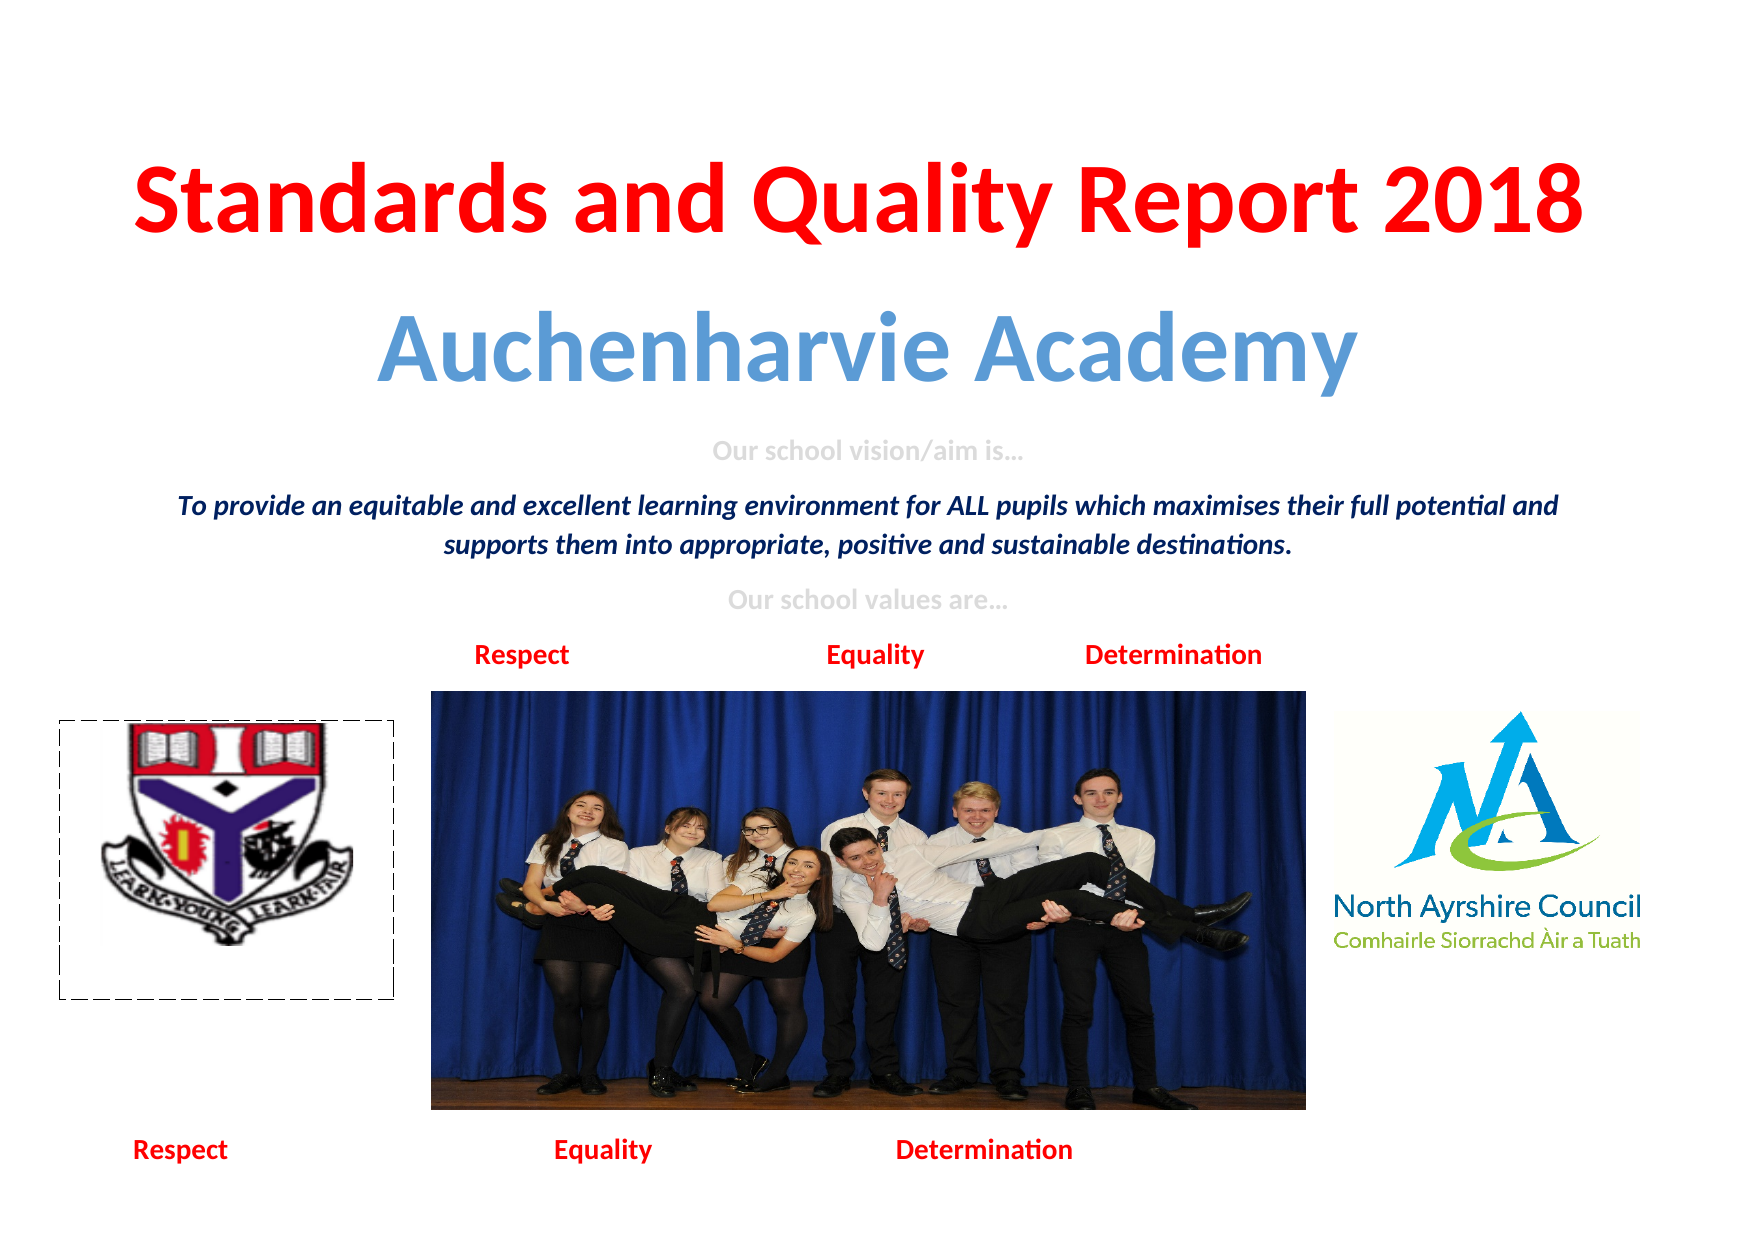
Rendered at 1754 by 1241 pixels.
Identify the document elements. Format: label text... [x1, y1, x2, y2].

text Our school vision/aim is… [133, 432, 1604, 468]
picture [431, 691, 1306, 1110]
text Respect Equality Determination [133, 636, 1604, 672]
picture [100, 723, 354, 946]
text To provide an equitable and excellent learning environment for ALL pupils which maximises their full potential and supports them into appropriate, positive and sustainable destinations. [133, 487, 1604, 562]
text Standards and Quality Report 2018 [133, 136, 1604, 258]
text Auchenharvie Academy [133, 284, 1604, 406]
text Our school values are… [133, 581, 1604, 617]
picture [1334, 711, 1640, 948]
